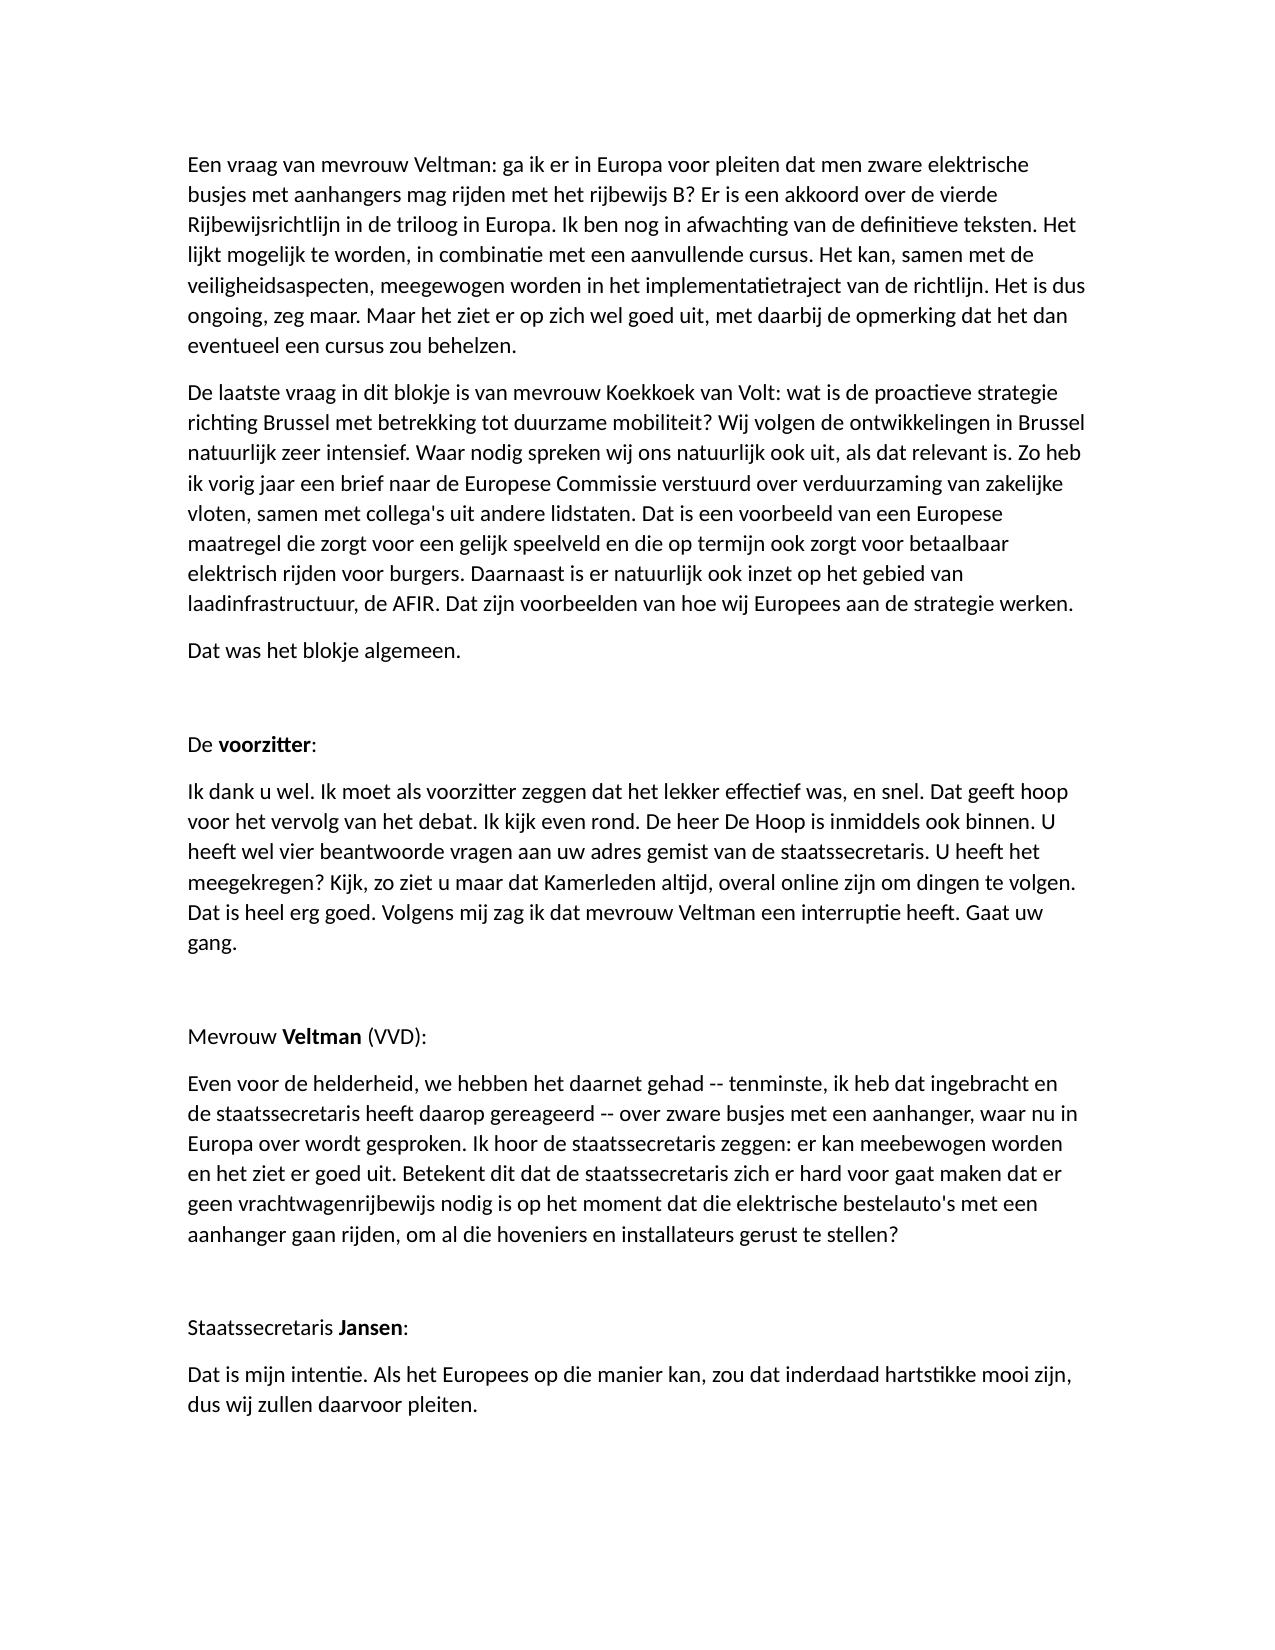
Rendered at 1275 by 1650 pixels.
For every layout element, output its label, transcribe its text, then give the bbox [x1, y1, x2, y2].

text Dat is mijn intentie. Als het Europees op die manier kan, zou dat inderdaad hartstikke mooi zijn, dus wij zullen daarvoor pleiten. [187, 1360, 1087, 1419]
text De laatste vraag in dit blokje is van mevrouw Koekkoek van Volt: wat is de proactieve strategie richting Brussel met betrekking tot duurzame mobiliteit? Wij volgen de ontwikkelingen in Brussel natuurlijk zeer intensief. Waar nodig spreken wij ons natuurlijk ook uit, als dat relevant is. Zo heb ik vorig jaar een brief naar de Europese Commissie verstuurd over verduurzaming van zakelijke vloten, samen met collega's uit andere lidstaten. Dat is een voorbeeld van een Europese maatregel die zorgt voor een gelijk speelveld en die op termijn ook zorgt voor betaalbaar elektrisch rijden voor burgers. Daarnaast is er natuurlijk ook inzet op het gebied van laadinfrastructuur, de AFIR. Dat zijn voorbeelden van hoe wij Europees aan de strategie werken. [187, 378, 1087, 618]
text Even voor de helderheid, we hebben het daarnet gehad -- tenminste, ik heb dat ingebracht en de staatssecretaris heeft daarop gereageerd -- over zware busjes met een aanhanger, waar nu in Europa over wordt gesproken. Ik hoor de staatssecretaris zeggen: er kan meebewogen worden en het ziet er goed uit. Betekent dit dat de staatssecretaris zich er hard voor gaat maken dat er geen vrachtwagenrijbewijs nodig is op het moment dat die elektrische bestelauto's met een aanhanger gaan rijden, om al die hoveniers en installateurs gerust te stellen? [187, 1069, 1087, 1248]
text Staatssecretaris Jansen: [187, 1313, 1087, 1342]
text Een vraag van mevrouw Veltman: ga ik er in Europa voor pleiten dat men zware elektrische busjes met aanhangers mag rijden met het rijbewijs B? Er is een akkoord over de vierde Rijbewijsrichtlijn in de triloog in Europa. Ik ben nog in afwachting van de definitieve teksten. Het lijkt mogelijk te worden, in combinatie met een aanvullende cursus. Het kan, samen met de veiligheidsaspecten, meegewogen worden in het implementatietraject van de richtlijn. Het is dus ongoing, zeg maar. Maar het ziet er op zich wel goed uit, met daarbij de opmerking dat het dan eventueel een cursus zou behelzen. [187, 150, 1087, 359]
text Dat was het blokje algemeen. [187, 636, 1087, 664]
text De voorzitter: [187, 730, 1087, 758]
text Ik dank u wel. Ik moet als voorzitter zeggen dat het lekker effectief was, en snel. Dat geeft hoop voor het vervolg van het debat. Ik kijk even rond. De heer De Hoop is inmiddels ook binnen. U heeft wel vier beantwoorde vragen aan uw adres gemist van de staatssecretaris. U heeft het meegekregen? Kijk, zo ziet u maar dat Kamerleden altijd, overal online zijn om dingen te volgen. Dat is heel erg goed. Volgens mij zag ik dat mevrouw Veltman een interruptie heeft. Gaat uw gang. [187, 777, 1087, 956]
text Mevrouw Veltman (VVD): [187, 1022, 1087, 1050]
